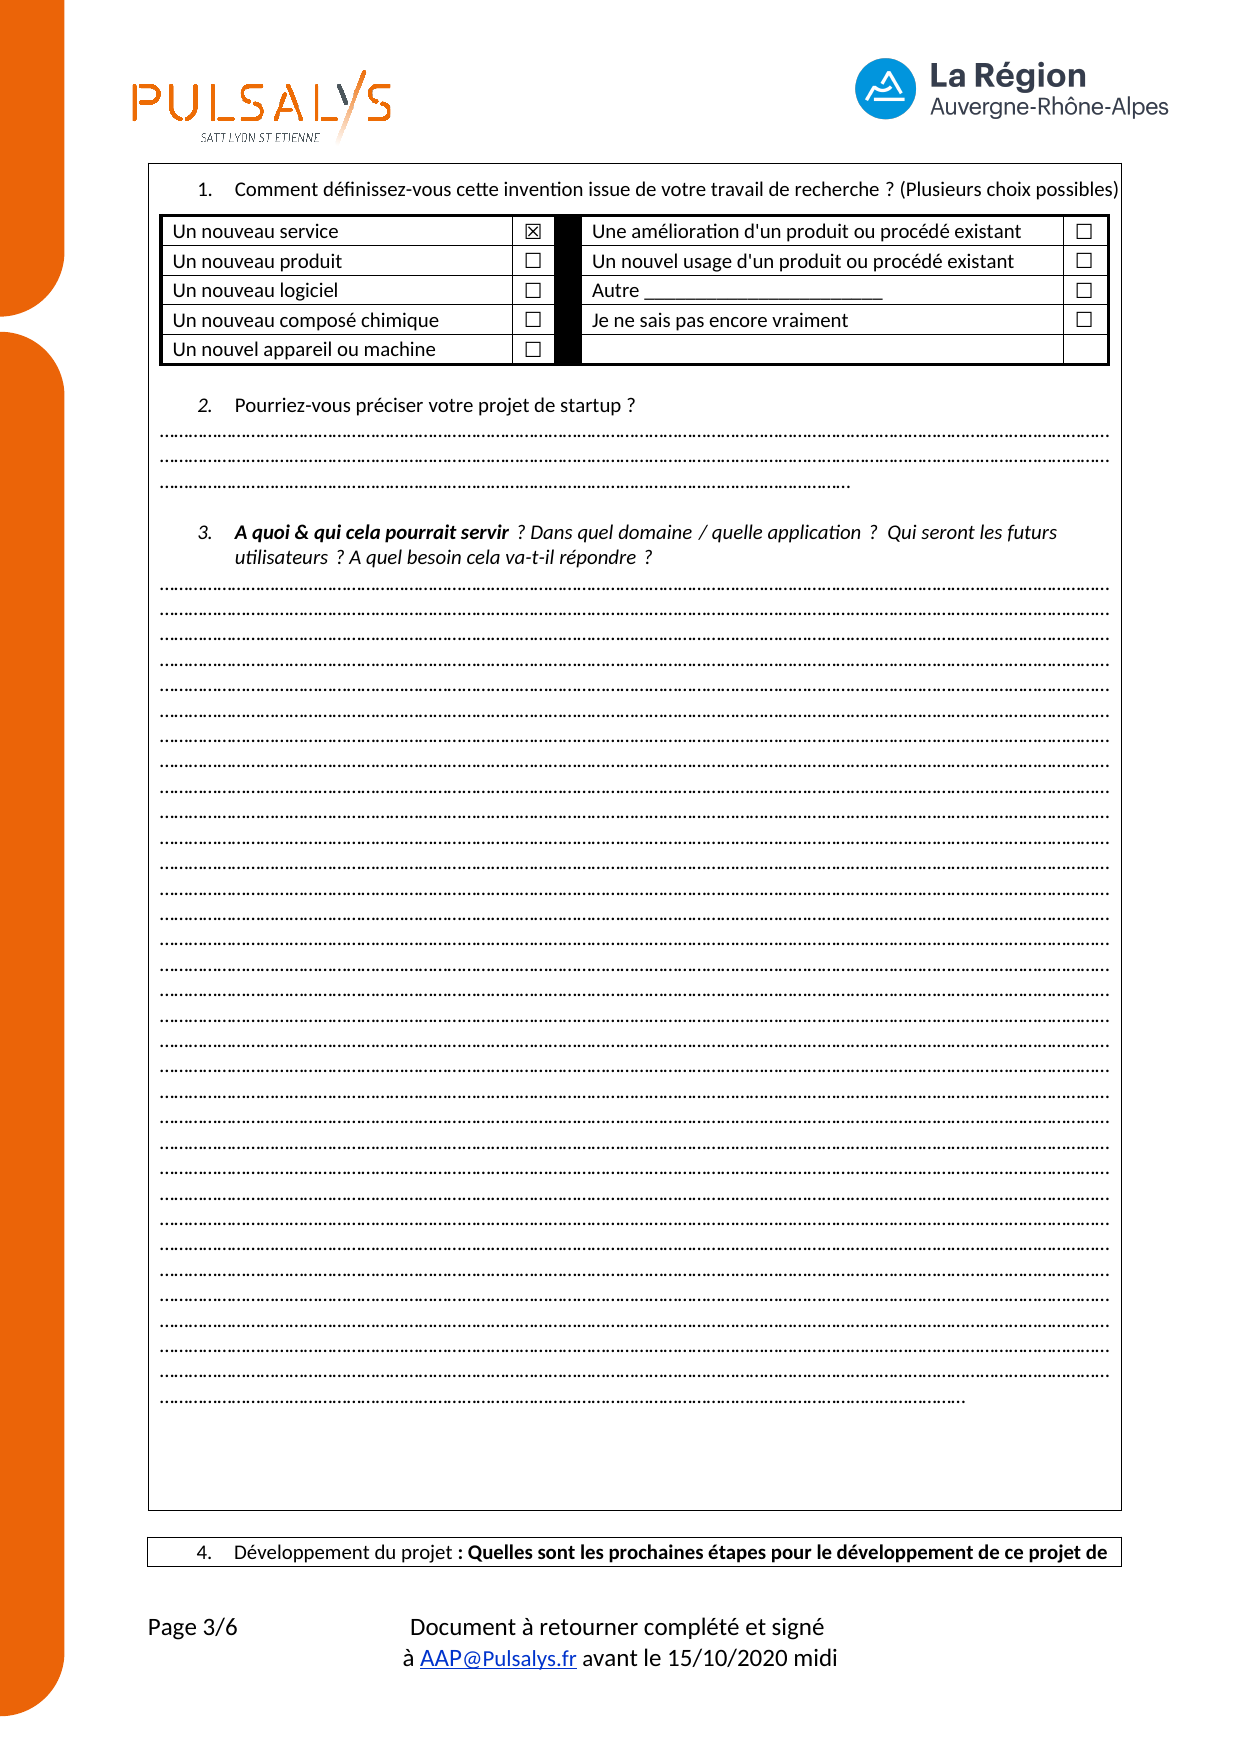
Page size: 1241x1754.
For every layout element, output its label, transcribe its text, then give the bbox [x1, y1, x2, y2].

picture [849, 49, 1178, 125]
picture [132, 70, 391, 150]
table_header Comment définissez-vous cette invention issue de votre travail de recherche ? (Plusieurs choix possibles) Pourriez-vous préciser votre projet de startup ? ……………………………………………………………………………………………………………………………………………………………………………………………………………………………………………………………………………………………………………………………………………………………………………………………………………………………………………………………………………………………… A quoi & qui cela pourrait servir ? Dans quel domaine / quelle application ? Qui seront les futurs utilisateurs ? A quel besoin cela va-t-il répondre ? …………………………………………………………………………………………………………………………………………………………………………………………………………………………………………………………………………………………………………………………………………………………………………………………………………………………………………………………………………………………………………………………………………………………………………………………………………………………………………………………………………………………………………………………………………………………………………………………………………………………………………………………………………………………………………………………………………………………………………………………………………………………………………………………………………………………………………………………………………………………………………………………………………………………………………………………………………………………………………………………………………………………………………………………………………………………………………………………………………………………………………………………………………………………………………………………………………………………………………………………………………………………………………………………………………………………………………………………………………………………………………………………………………………………………………………………………………………………………………………………………………………………………………………………………………………………………………………………………………………………………………………………………………………………………………………………………………………………………………………………………………………………………………………………………………………………………………………………………………………………………………………………………………………………………………………………………………………………………………………………………………………………………………………………………………………………………………………………………………………………………………………………………………………………………………………………………………………………………………………………………………………………………………………………………………………………………………………………………………………………………………………………………………………………………………………………………………………………………………………………………………………………………………………………………………………………………………………………………………………………………………………………………………………………………………………………………………………………………………………………………………………………………………………………………………………………………………………………………………………………………………………………………………………………………………………………………………………………………………………………………………………………………………………………………………………………………………………………………………………………………………………………………………………………………………………………………………………………………………………………………………………………………………………………………………………………………………………………………………………………………………………………………………………………………………………………………………………………………………………………………………………………………………………………………………………………………………………………………………………………………………………………………………………………………………………………………………………………………………………………………………………………………………………………………………………………………………………………………………………………………………………………………………………………………………………………………………………………………………………………………………………………………………………………………………………………………………………………………………………………………………………………………………………………………………………………………………………………………………………………………………………………………………………………………………………………………………………………………………………………………………………………………………………………………………………………………………………………………………………………………………………… [149, 164, 1121, 1510]
